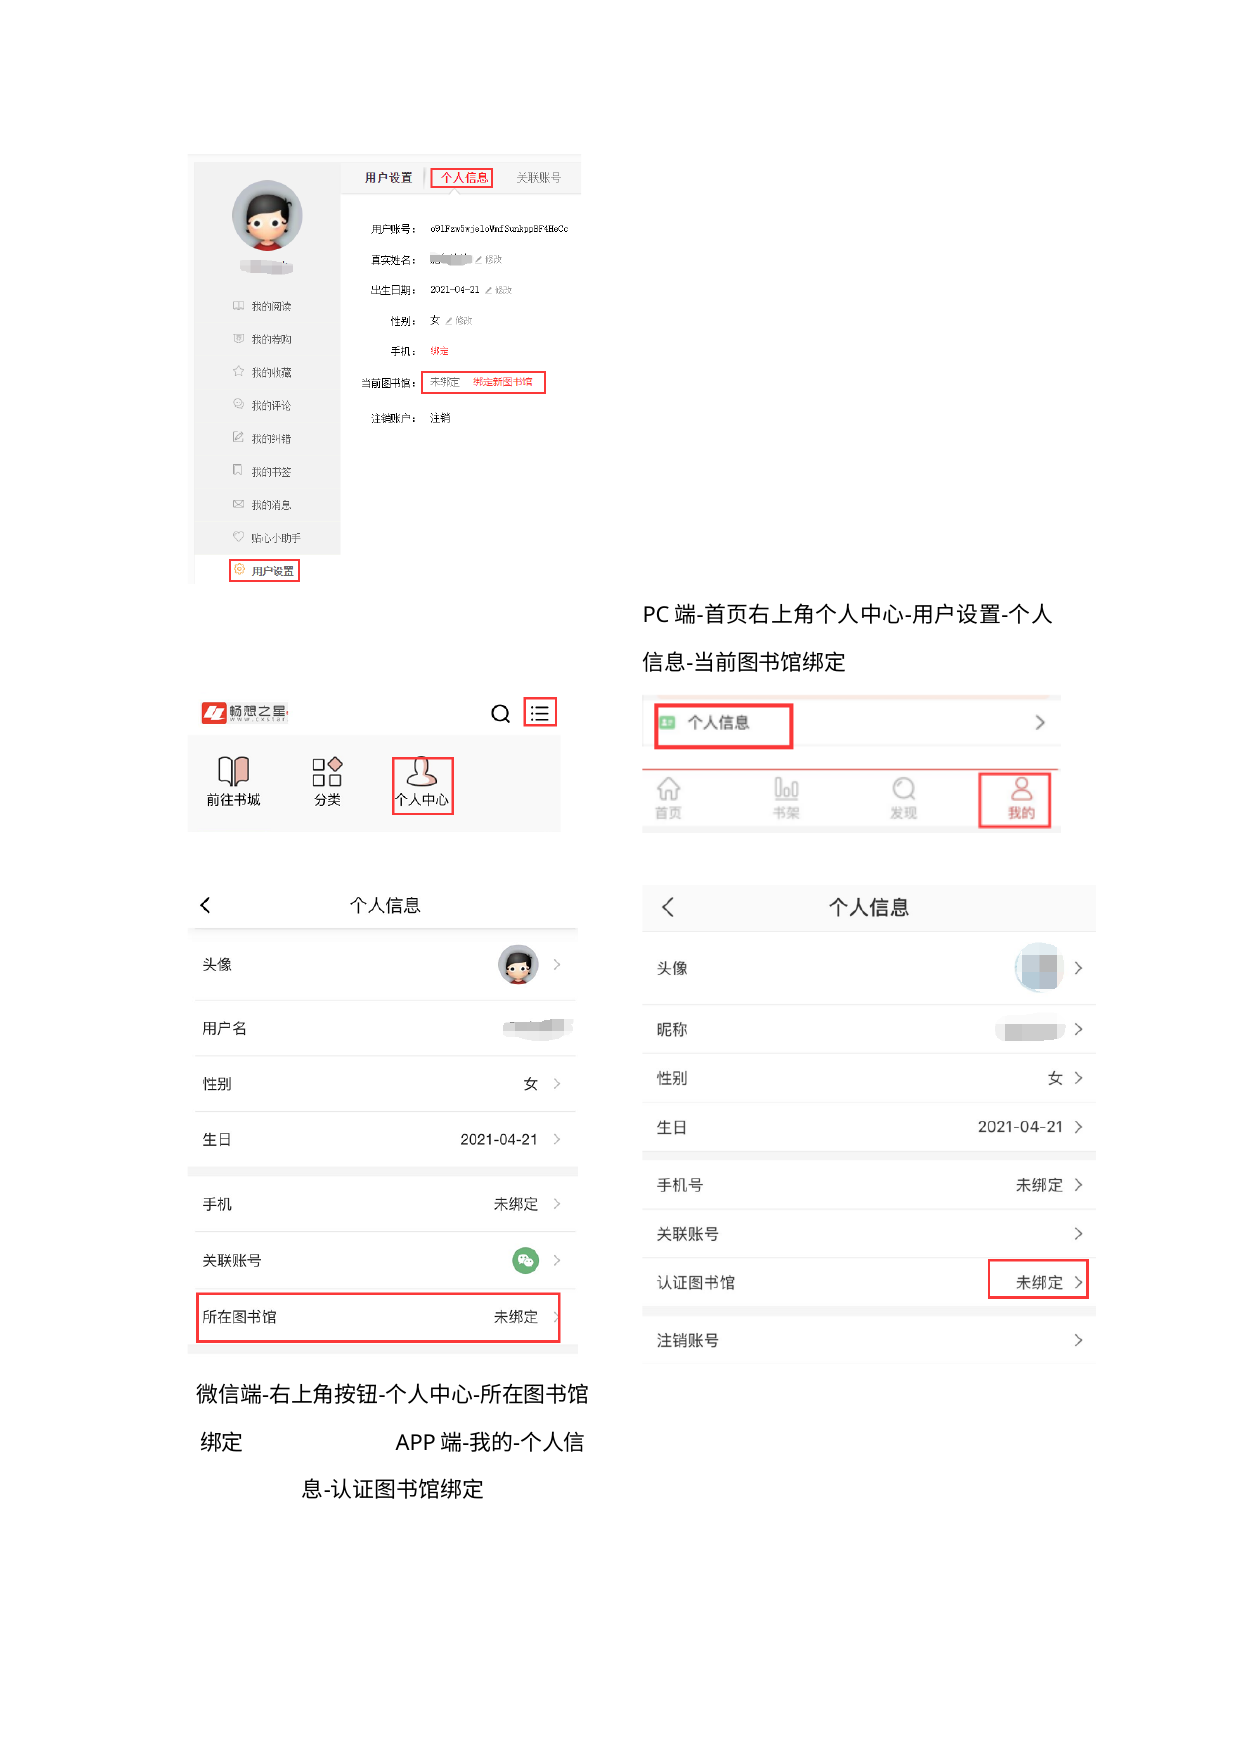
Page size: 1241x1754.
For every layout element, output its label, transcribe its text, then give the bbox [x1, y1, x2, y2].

picture [187, 150, 582, 584]
picture [642, 885, 1096, 1364]
text 微信端-右上角按钮-个人中心-所在图书馆绑定 APP端-我的-个人信息-认证图书馆绑定 [187, 1377, 598, 1504]
picture [187, 692, 561, 832]
picture [642, 692, 1061, 833]
text PC端-首页右上角个人中心-用户设置-个人信息-当前图书馆绑定 [642, 597, 1053, 676]
picture [187, 885, 578, 1357]
